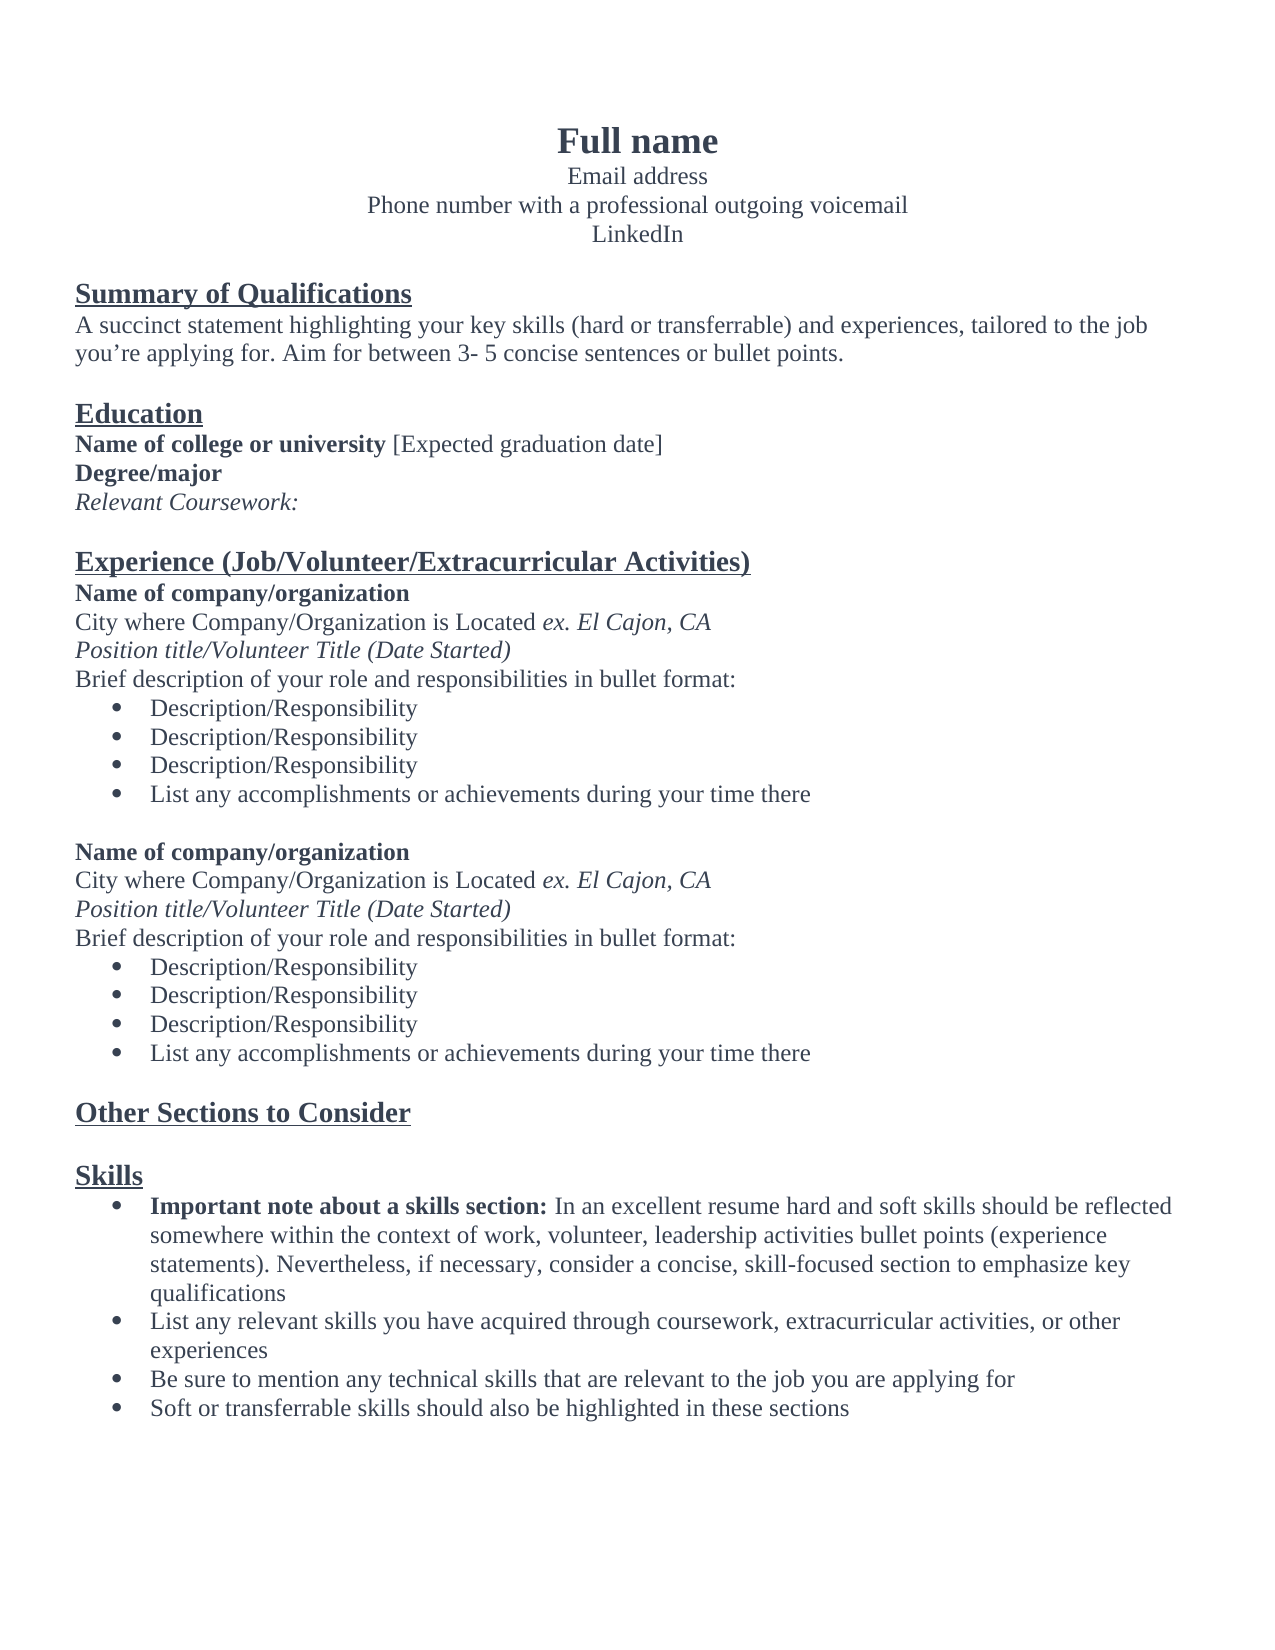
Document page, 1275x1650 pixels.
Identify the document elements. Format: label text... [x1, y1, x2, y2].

text Name of company/organization [75, 837, 1200, 866]
text Email address [75, 161, 1200, 190]
list Description/Responsibility [112, 693, 1200, 722]
text Phone number with a professional outgoing voicemail [75, 190, 1200, 219]
text Brief description of your role and responsibilities in bullet format: [75, 923, 1200, 952]
list Description/Responsibility [112, 751, 1200, 779]
text Degree/major [75, 458, 1200, 487]
list Description/Responsibility [112, 952, 1200, 981]
text Position title/Volunteer Title (Date Started) [75, 636, 1200, 664]
text Full name [75, 118, 1200, 161]
text City where Company/Organization is Located ex. El Cajon, CA [75, 607, 1200, 636]
text A succinct statement highlighting your key skills (hard or transferrable) and experiences, tailored to the job you’re applying for. Aim for between 3- 5 concise sentences or bullet points. [75, 310, 1200, 367]
list Be sure to mention any technical skills that are relevant to the job you are applying for [112, 1364, 1200, 1393]
list Soft or transferrable skills should also be highlighted in these sections [112, 1393, 1200, 1421]
text Brief description of your role and responsibilities in bullet format: [75, 664, 1200, 693]
list List any accomplishments or achievements during your time there [112, 1038, 1200, 1067]
text LinkedIn [75, 219, 1200, 247]
text Experience (Job/Volunteer/Extracurricular Activities) [75, 544, 1200, 578]
text Name of college or university [Expected graduation date] [75, 429, 1200, 458]
list List any accomplishments or achievements during your time there [112, 779, 1200, 808]
text Name of company/organization [75, 578, 1200, 607]
text Relevant Coursework: [75, 487, 1200, 516]
list Important note about a skills section: In an excellent resume hard and soft skills should be reflected somewhere within the context of work, volunteer, leadership activities bullet points (experience statements). Nevertheless, if necessary, consider a concise, skill-focused section to emphasize key qualifications [112, 1191, 1200, 1306]
list Description/Responsibility [112, 981, 1200, 1009]
list List any relevant skills you have acquired through coursework, extracurricular activities, or other experiences [112, 1306, 1200, 1364]
text City where Company/Organization is Located ex. El Cajon, CA [75, 866, 1200, 894]
text Education [75, 396, 1200, 429]
text Skills [75, 1158, 1200, 1191]
list Description/Responsibility [112, 1009, 1200, 1038]
text Other Sections to Consider [75, 1096, 1200, 1129]
text Position title/Volunteer Title (Date Started) [75, 894, 1200, 923]
text Summary of Qualifications [75, 276, 1200, 310]
list Description/Responsibility [112, 722, 1200, 751]
